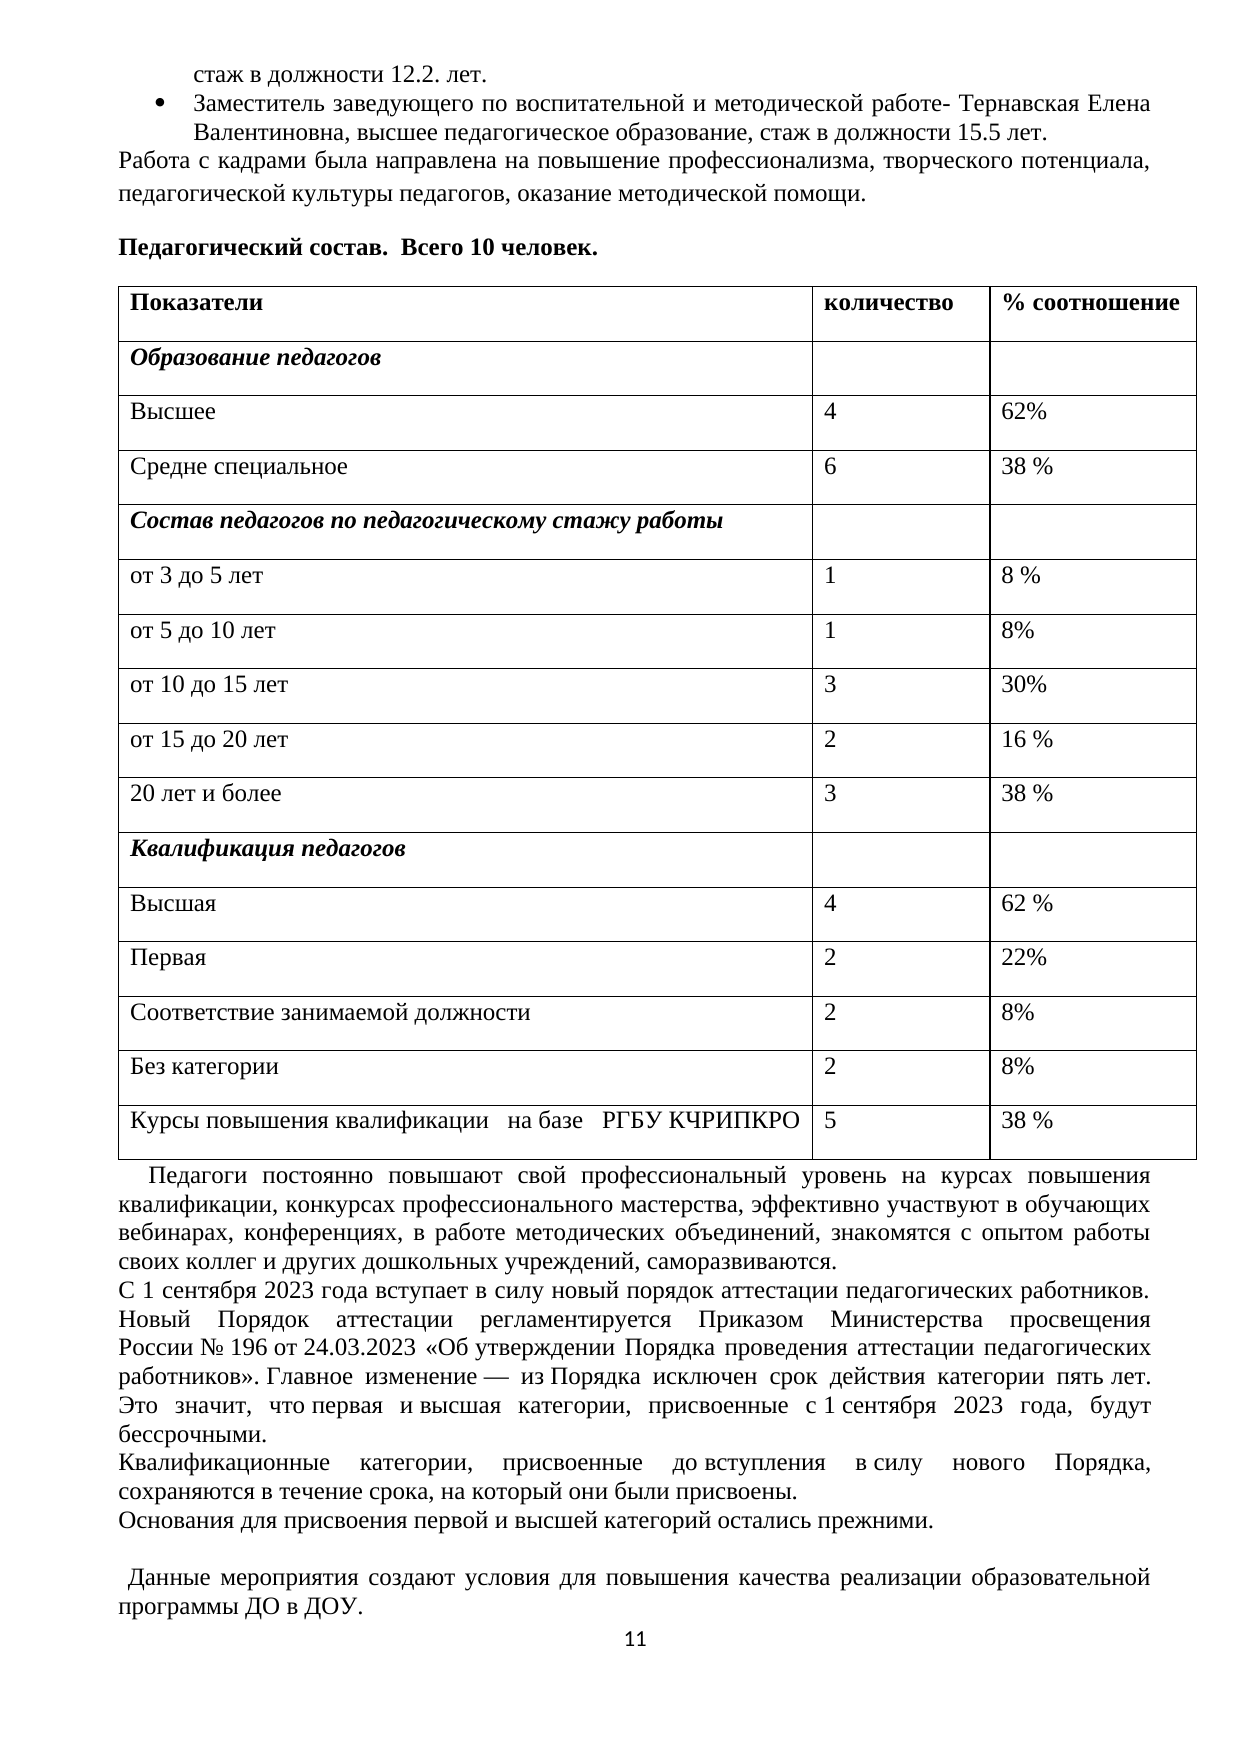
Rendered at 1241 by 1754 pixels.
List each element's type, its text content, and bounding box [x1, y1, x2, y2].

table_cell 8 % [991, 560, 1196, 614]
table_cell 2 [813, 1051, 989, 1104]
table_header Показатели [119, 287, 812, 341]
table_cell Образование педагогов [119, 342, 812, 395]
table_cell 3 [813, 669, 989, 723]
table_cell [991, 342, 1196, 395]
table_cell от 3 до 5 лет [119, 560, 812, 614]
table_cell 62% [991, 396, 1196, 450]
table_cell 8% [991, 1051, 1196, 1104]
table_cell 8% [991, 997, 1196, 1050]
text Основания для присвоения первой и высшей категорий остались прежними. [118, 1505, 1152, 1534]
table_cell Высшая [119, 888, 812, 941]
table_cell Без категории [119, 1051, 812, 1104]
text Данные мероприятия создают условия для повышения качества реализации образовательной программы ДО в ДОУ. [118, 1562, 1152, 1620]
table_cell от 15 до 20 лет [119, 724, 812, 777]
table_cell 38 % [991, 778, 1196, 832]
table_cell 6 [813, 451, 989, 504]
table_cell 4 [813, 396, 989, 450]
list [156, 59, 1152, 88]
table_cell Курсы повышения квалификации на базе РГБУ КЧРИПКРО [119, 1106, 812, 1159]
list Заместитель заведующего по воспитательной и методической работе- Тернавская Елена Валентиновна, высшее педагогическое образование, стаж в должности 15.5 лет. [156, 88, 1152, 145]
table_cell [813, 833, 989, 887]
table_cell 8% [991, 615, 1196, 668]
table_cell [991, 505, 1196, 559]
table_header % соотношение [991, 287, 1196, 341]
table_cell [991, 833, 1196, 887]
table_cell Соответствие занимаемой должности [119, 997, 812, 1050]
table_cell Высшее [119, 396, 812, 450]
table_cell 38 % [991, 1106, 1196, 1159]
table_cell 30% [991, 669, 1196, 723]
table_cell 62 % [991, 888, 1196, 941]
table_cell 2 [813, 997, 989, 1050]
table_cell 22% [991, 942, 1196, 996]
text Педагоги постоянно повышают свой профессиональный уровень на курсах повышения квалификации, конкурсах профессионального мастерства, эффективно участвуют в обучающих вебинарах, конференциях, в работе методических объединений, знакомятся с опытом работы своих коллег и других дошкольных учреждений, саморазвиваются. [118, 1160, 1152, 1275]
table_cell Состав педагогов по педагогическому стажу работы [119, 505, 812, 559]
text Квалификационные категории, присвоенные до вступления в силу нового Порядка, сохраняются в течение срока, на который они были присвоены. [118, 1447, 1152, 1505]
table_cell от 10 до 15 лет [119, 669, 812, 723]
table_cell 4 [813, 888, 989, 941]
table_cell 1 [813, 615, 989, 668]
table_cell 1 [813, 560, 989, 614]
table_cell 20 лет и более [119, 778, 812, 832]
text С 1 сентября 2023 года вступает в силу новый порядок аттестации педагогических работников. Новый Порядок аттестации регламентируется Приказом Министерства просвещения России № 196 от 24.03.2023 «Об утверждении Порядка проведения аттестации педагогических работников». Главное изменение — из Порядка исключен срок действия категории пять лет. Это значит, что первая и высшая категории, присвоенные с 1 сентября 2023 года, будут бессрочными. [118, 1275, 1152, 1447]
table_cell 16 % [991, 724, 1196, 777]
table_cell Средне специальное [119, 451, 812, 504]
text Педагогический состав. Всего 10 человек. [118, 232, 1152, 261]
table_header количество [813, 287, 989, 341]
table_cell [813, 505, 989, 559]
table_cell 2 [813, 724, 989, 777]
table_cell 2 [813, 942, 989, 996]
table_cell 5 [813, 1106, 989, 1159]
table_cell 3 [813, 778, 989, 832]
text Работа с кадрами была направлена на повышение профессионализма, творческого потенциала, педагогической культуры педагогов, оказание методической помощи. [118, 145, 1152, 207]
table_cell от 5 до 10 лет [119, 615, 812, 668]
table_cell Первая [119, 942, 812, 996]
table_cell [813, 342, 989, 395]
table_cell Квалификация педагогов [119, 833, 812, 887]
table_cell 38 % [991, 451, 1196, 504]
